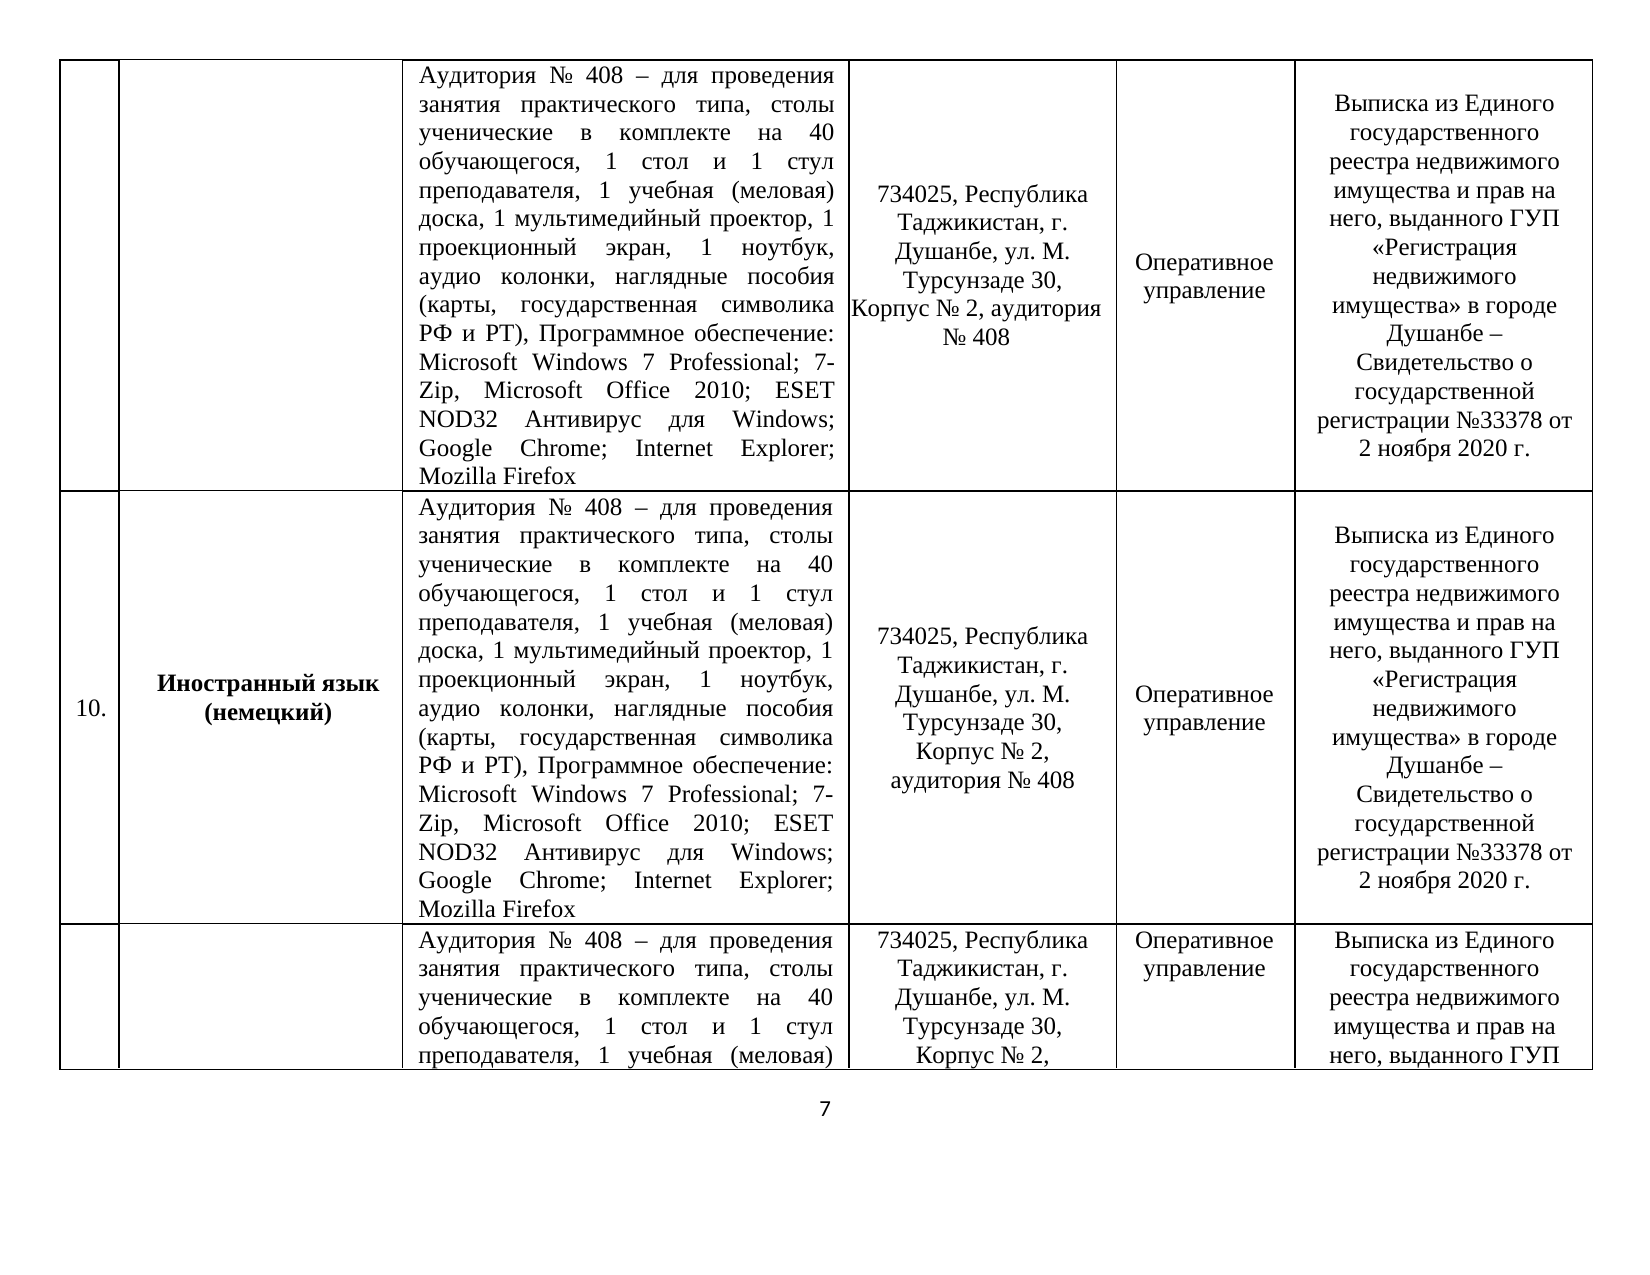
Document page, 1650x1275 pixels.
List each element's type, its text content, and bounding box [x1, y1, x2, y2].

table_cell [1296, 61, 1592, 490]
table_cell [403, 925, 848, 1068]
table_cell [1117, 925, 1294, 1068]
table_cell [61, 61, 118, 490]
table_cell [61, 492, 118, 923]
table_cell Оперативное управление [1117, 492, 1294, 923]
table_cell Иностранный язык (немецкий) [120, 491, 402, 923]
table_cell [120, 924, 402, 1068]
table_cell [1117, 61, 1294, 490]
table_cell 734025, Республика Таджикистан, г. Душанбе, ул. М. Турсунзаде 30, Корпус № 2, аудитория № 408 [850, 492, 1116, 923]
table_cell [850, 925, 1116, 1068]
table_cell [61, 925, 118, 1068]
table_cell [403, 61, 848, 490]
table_cell [120, 60, 402, 490]
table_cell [1296, 925, 1592, 1068]
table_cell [850, 61, 1116, 490]
